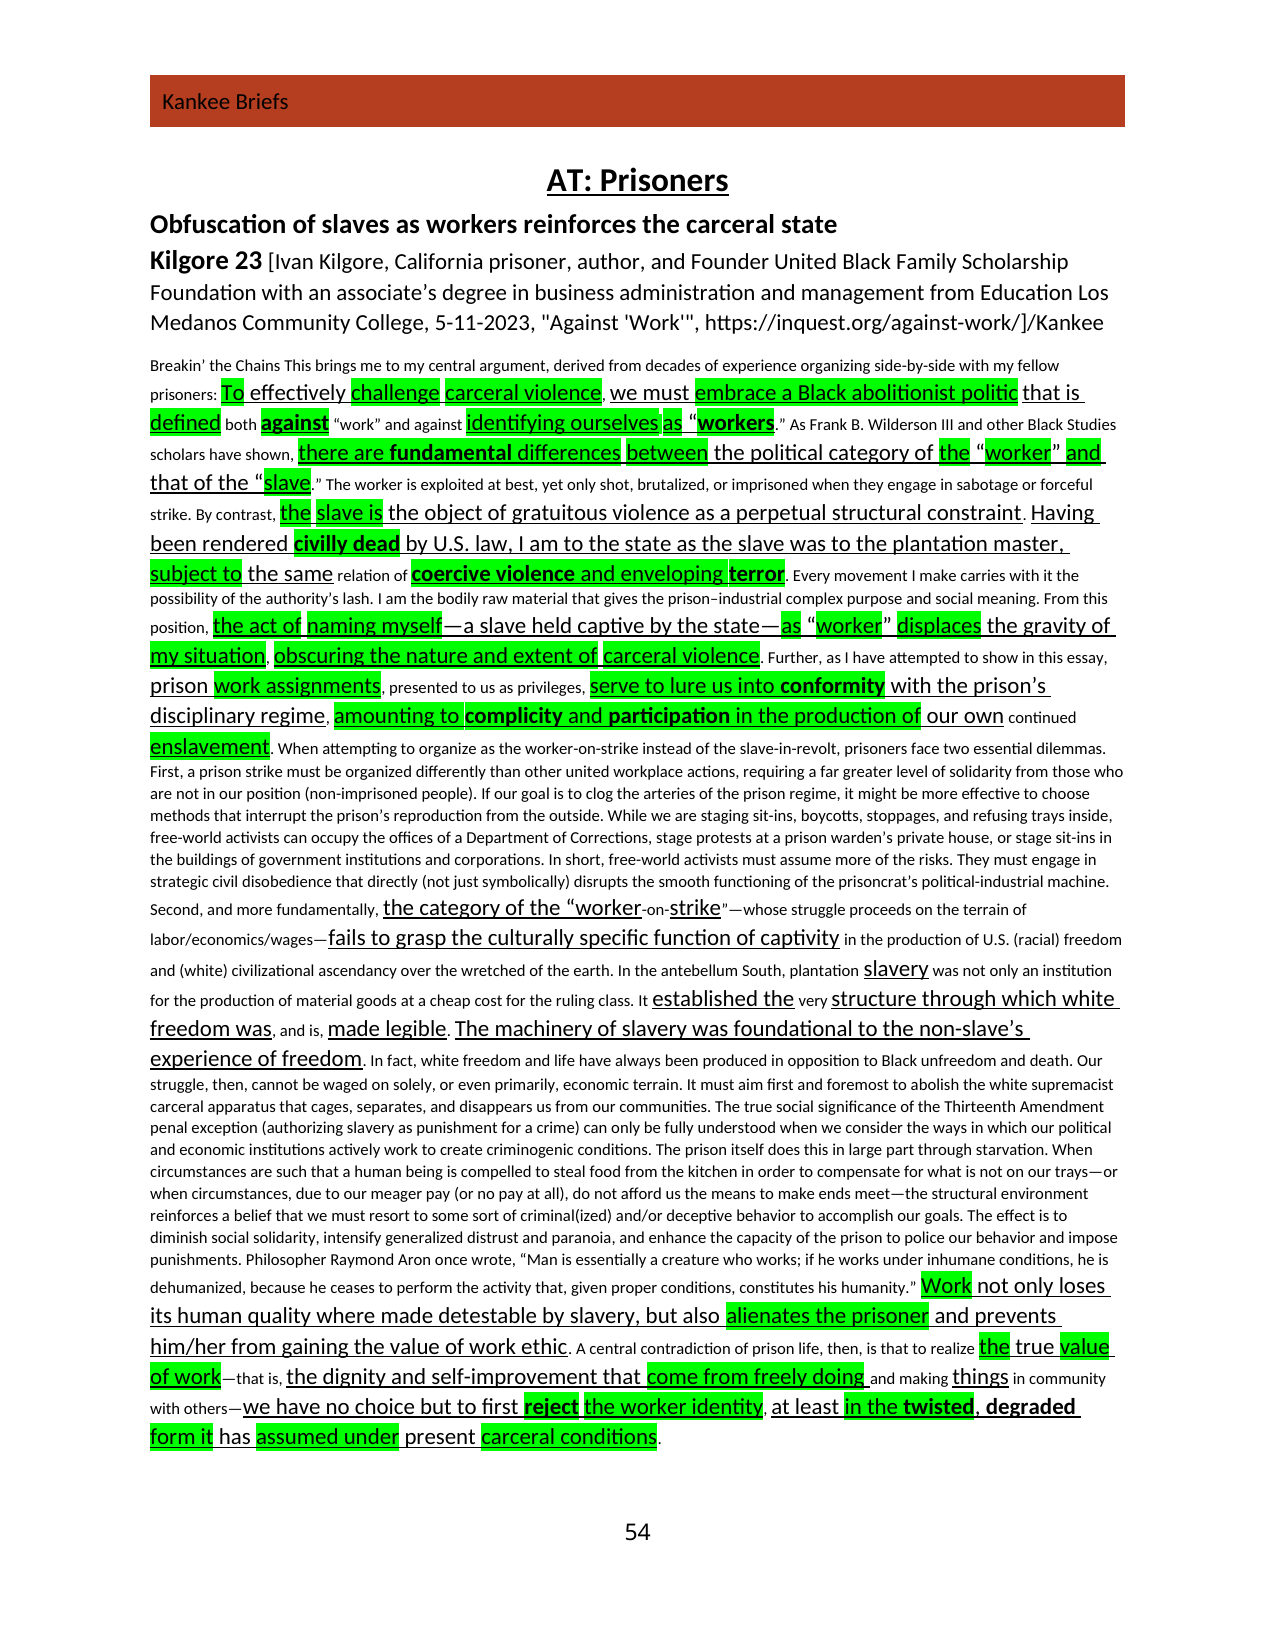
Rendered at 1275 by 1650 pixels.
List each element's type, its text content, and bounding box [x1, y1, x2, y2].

subtitle AT: Prisoners [150, 159, 1125, 200]
text Breakin’ the Chains This brings me to my central argument, derived from decades of experience organizing side-by-side with my fellow prisoners: To effectively challenge carceral violence, we must embrace a Black abolitionist politic that is defined both against “work” and against identifying ourselves as “workers.” As Frank B. Wilderson III and other Black Studies scholars have shown, there are fundamental differences between the political category of the “worker” and that of the “slave.” The worker is exploited at best, yet only shot, brutalized, or imprisoned when they engage in sabotage or forceful strike. By contrast, the slave is the object of gratuitous violence as a perpetual structural constraint. Having been rendered civilly dead by U.S. law, I am to the state as the slave was to the plantation master, subject to the same relation of coercive violence and enveloping terror. Every movement I make carries with it the possibility of the authority’s lash. I am the bodily raw material that gives the prison–industrial complex purpose and social meaning. From this position, the act of naming myself—a slave held captive by the state—as “worker” displaces the gravity of my situation, obscuring the nature and extent of carceral violence. Further, as I have attempted to show in this essay, prison work assignments, presented to us as privileges, serve to lure us into conformity with the prison’s disciplinary regime, amounting to complicity and participation in the production of our own continued enslavement. When attempting to organize as the worker-on-strike instead of the slave-in-revolt, prisoners face two essential dilemmas. First, a prison strike must be organized differently than other united workplace actions, requiring a far greater level of solidarity from those who are not in our position (non-imprisoned people). If our goal is to clog the arteries of the prison regime, it might be more effective to choose methods that interrupt the prison’s reproduction from the outside. While we are staging sit-ins, boycotts, stoppages, and refusing trays inside, free-world activists can occupy the offices of a Department of Corrections, stage protests at a prison warden’s private house, or stage sit-ins in the buildings of government institutions and corporations. In short, free-world activists must assume more of the risks. They must engage in strategic civil disobedience that directly (not just symbolically) disrupts the smooth functioning of the prisoncrat’s political-industrial machine. Second, and more fundamentally, the category of the “worker-on-strike”—whose struggle proceeds on the terrain of labor/economics/wages—fails to grasp the culturally specific function of captivity in the production of U.S. (racial) freedom and (white) civilizational ascendancy over the wretched of the earth. In the antebellum South, plantation slavery was not only an institution for the production of material goods at a cheap cost for the ruling class. It established the very structure through which white freedom was, and is, made legible. The machinery of slavery was foundational to the non-slave’s experience of freedom. In fact, white freedom and life have always been produced in opposition to Black unfreedom and death. Our struggle, then, cannot be waged on solely, or even primarily, economic terrain. It must aim first and foremost to abolish the white supremacist carceral apparatus that cages, separates, and disappears us from our communities. The true social significance of the Thirteenth Amendment penal exception (authorizing slavery as punishment for a crime) can only be fully understood when we consider the ways in which our political and economic institutions actively work to create criminogenic conditions. The prison itself does this in large part through starvation. When circumstances are such that a human being is compelled to steal food from the kitchen in order to compensate for what is not on our trays—or when circumstances, due to our meager pay (or no pay at all), do not afford us the means to make ends meet—the structural environment reinforces a belief that we must resort to some sort of criminal(ized) and/or deceptive behavior to accomplish our goals. The effect is to diminish social solidarity, intensify generalized distrust and paranoia, and enhance the capacity of the prison to police our behavior and impose punishments. Philosopher Raymond Aron once wrote, “Man is essentially a creature who works; if he works under inhumane conditions, he is dehumanized, because he ceases to perform the activity that, given proper conditions, constitutes his humanity.” Work not only loses its human quality where made detestable by slavery, but also alienates the prisoner and prevents him/her from gaining the value of work ethic. A central contradiction of prison life, then, is that to realize the true value of work—that is, the dignity and self-improvement that come from freely doing and making things in community with others—we have no choice but to first reject the worker identity, at least in the twisted, degraded form it has assumed under present carceral conditions. [150, 355, 1125, 1451]
text Kilgore 23 [Ivan Kilgore, California prisoner, author, and Founder United Black Family Scholarship Foundation with an associate’s degree in business administration and management from Education Los Medanos Community College, 5-11-2023, "Against 'Work'", https://inquest.org/against-work/]/Kankee [150, 243, 1125, 336]
subtitle Obfuscation of slaves as workers reinforces the carceral state [150, 207, 1125, 240]
